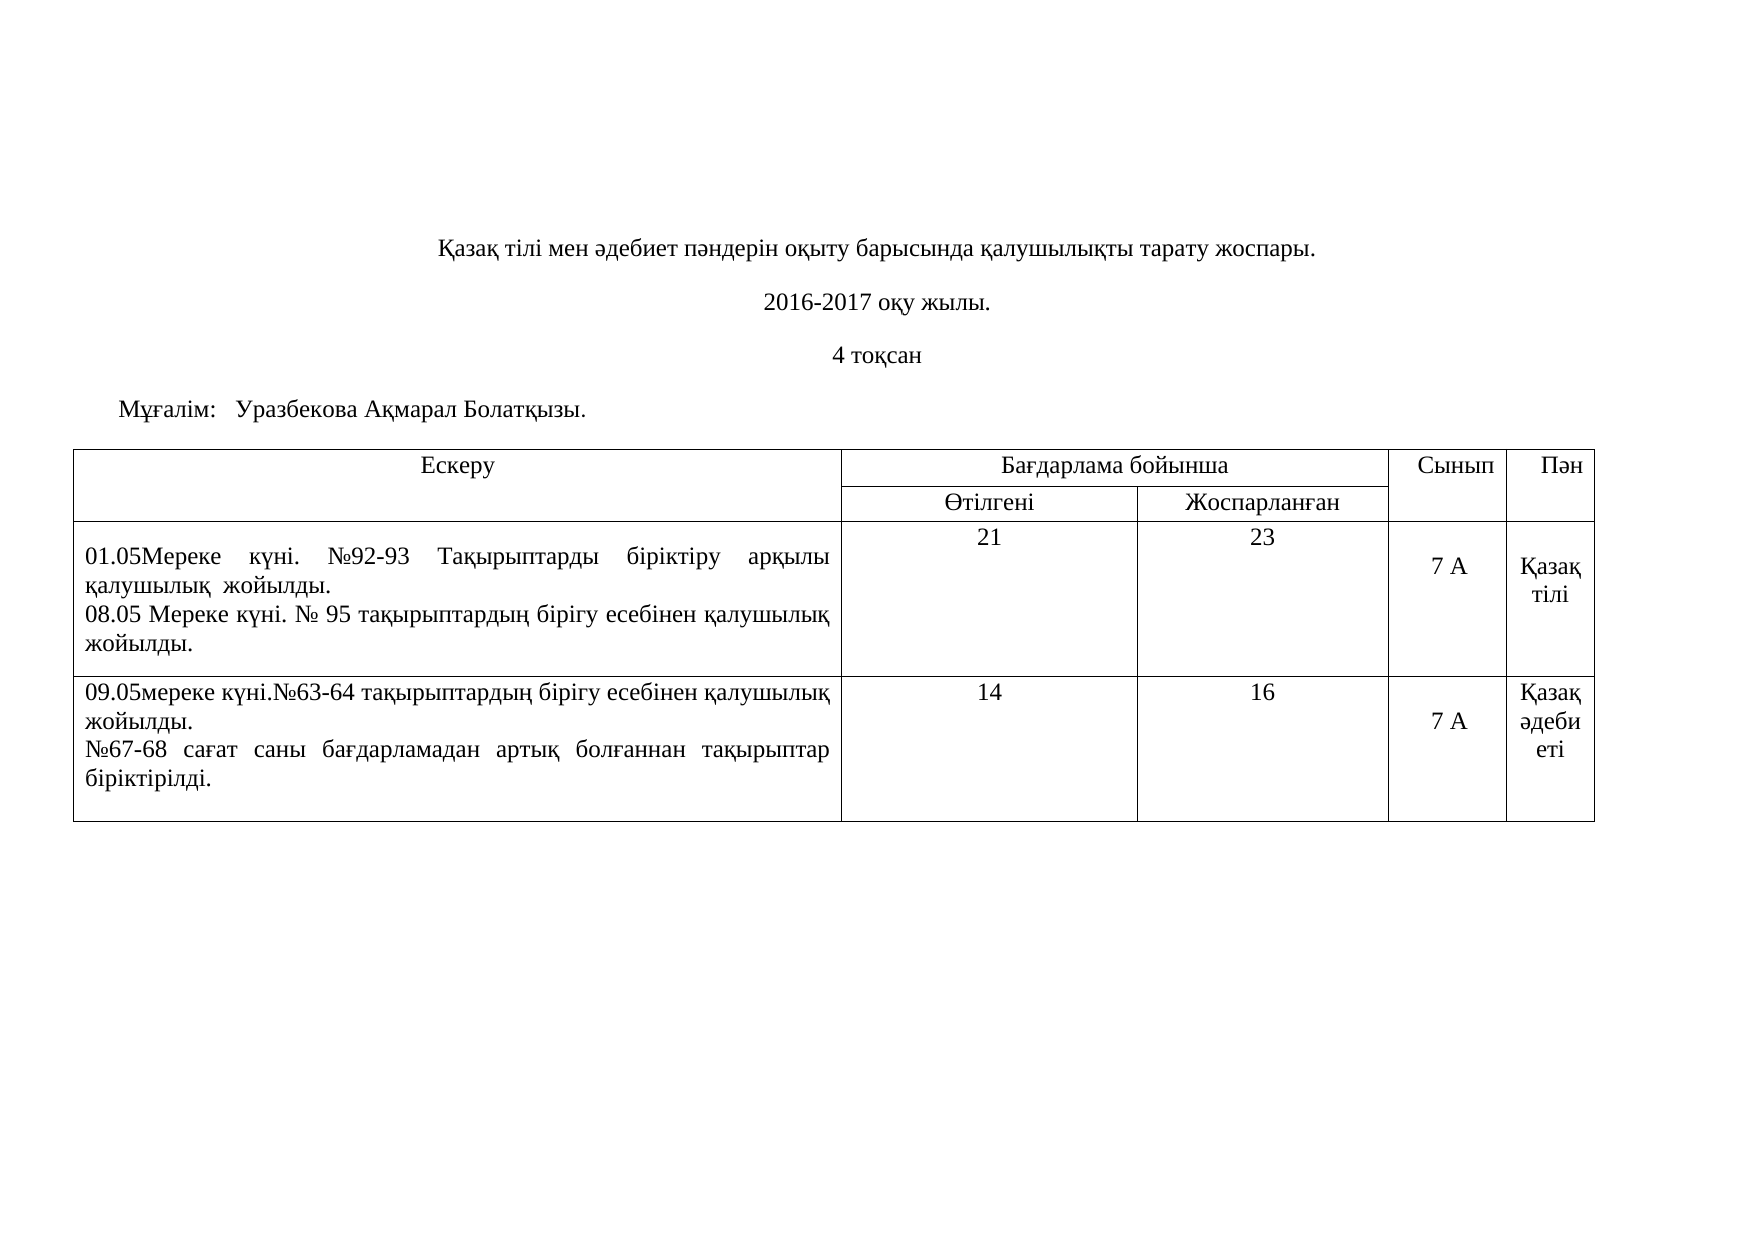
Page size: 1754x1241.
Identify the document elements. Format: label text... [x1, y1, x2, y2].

table_cell Қазақ тілі [1507, 522, 1594, 676]
table_header Сынып [1389, 450, 1506, 521]
table_header Ескеру [74, 450, 841, 521]
table_cell Жоспарланған [1138, 487, 1388, 521]
table_header Пән [1507, 450, 1594, 521]
table_cell 16 [1138, 677, 1388, 821]
table_cell 01.05Мереке күні. №92-93 Тақырыптарды біріктіру арқылы қалушылық жойылды. 08.05 Мереке күні. № 95 тақырыптардың бірігу есебінен қалушылық жойылды. [74, 522, 841, 676]
text Қазақ тілі мен әдебиет пәндерін оқыту барысында қалушылықты тарату жоспары. [118, 233, 1636, 262]
table_cell 21 [842, 522, 1137, 676]
text Мұғалім: Уразбекова Ақмарал Болатқызы. [118, 394, 1636, 423]
table_cell Өтілгені [842, 487, 1137, 521]
table_cell Қазақ әдебиеті [1507, 677, 1594, 821]
text 4 тоқсан [118, 341, 1636, 369]
text 2016-2017 оқу жылы. [118, 287, 1636, 316]
table_cell 23 [1138, 522, 1388, 676]
table_cell 14 [842, 677, 1137, 821]
table_cell 7 А [1389, 677, 1506, 821]
table_header Бағдарлама бойынша [842, 450, 1388, 486]
table_cell 09.05мереке күні.№63-64 тақырыптардың бірігу есебінен қалушылық жойылды. №67-68 сағат саны бағдарламадан артық болғаннан тақырыптар біріктірілді. [74, 677, 841, 821]
table_cell 7 А [1389, 522, 1506, 676]
